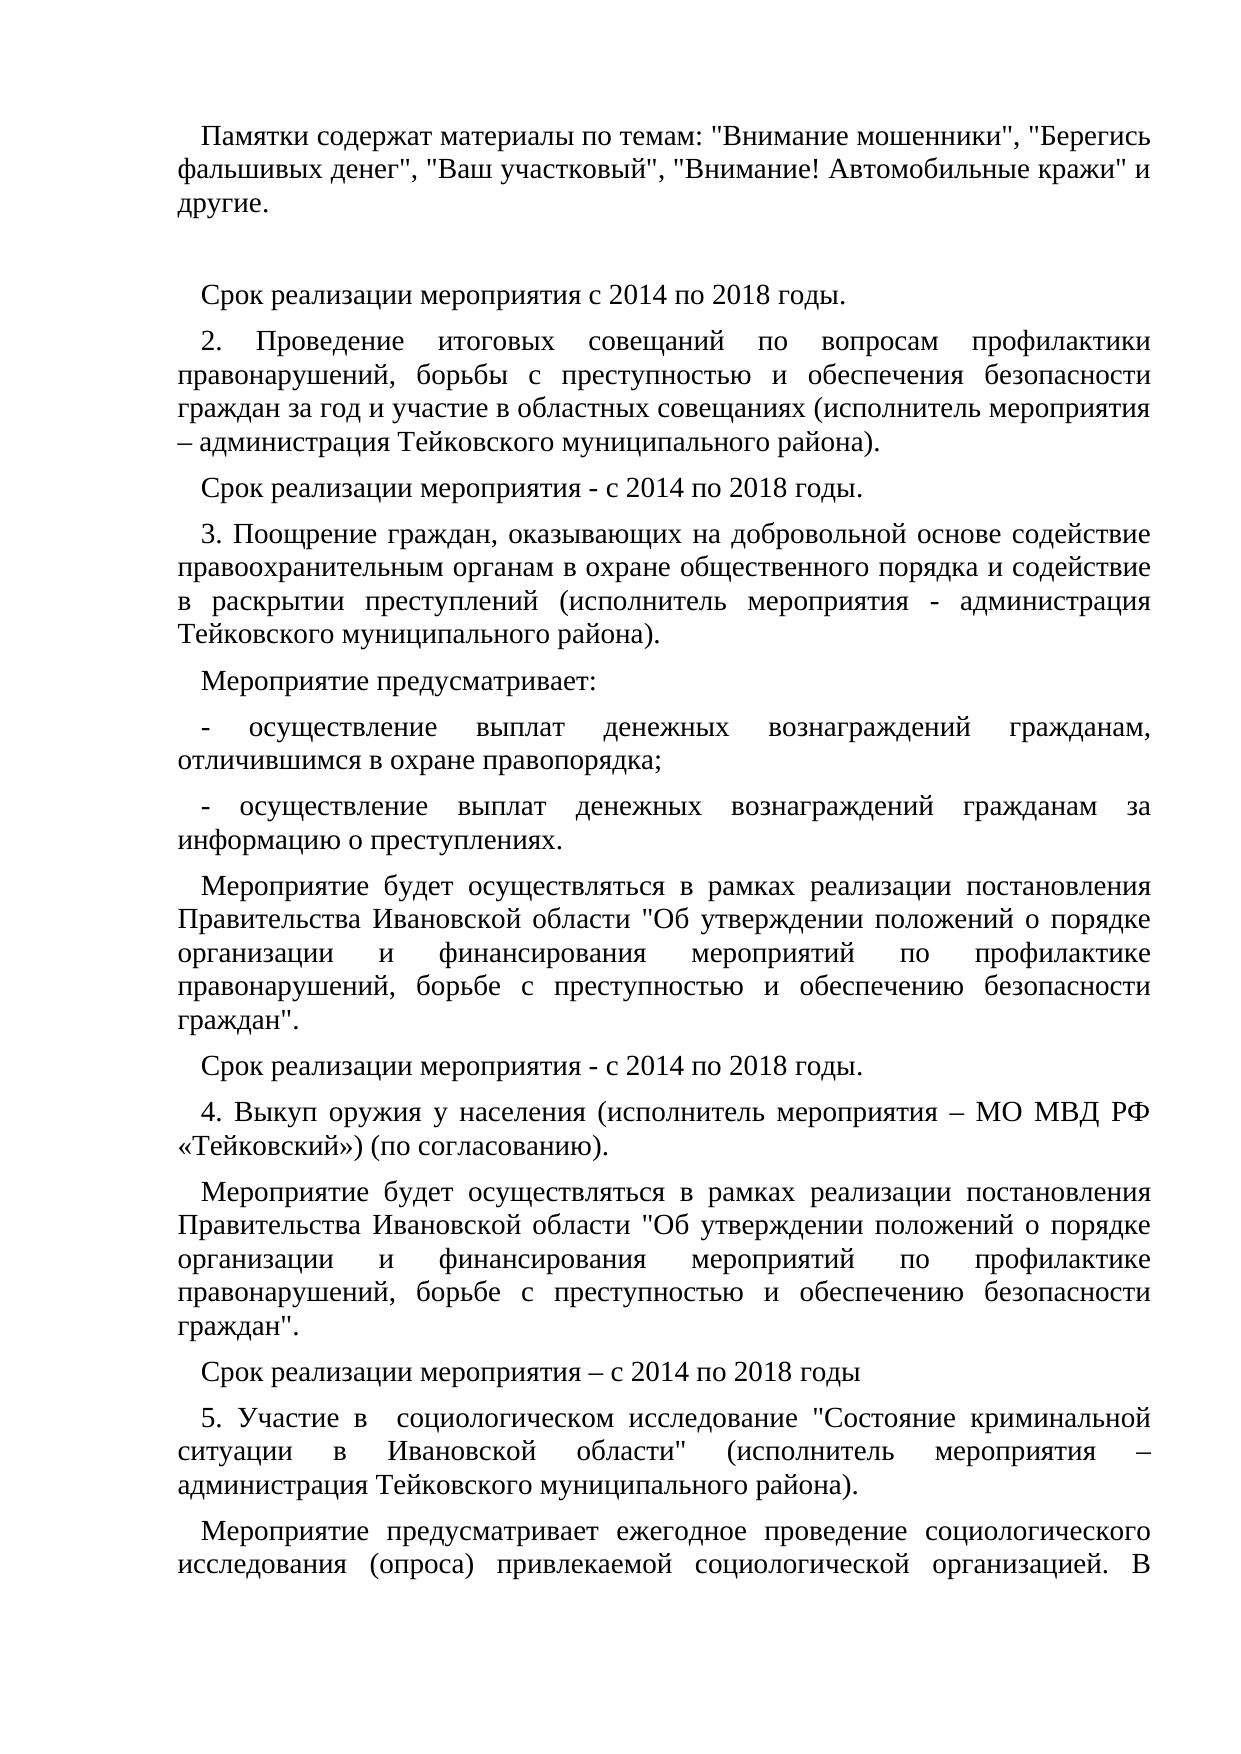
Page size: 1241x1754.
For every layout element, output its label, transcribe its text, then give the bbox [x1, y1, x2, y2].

text - осуществление выплат денежных вознаграждений гражданам за информацию о преступлениях. [177, 788, 1152, 855]
text 5. Участие в социологическом исследование "Состояние криминальной ситуации в Ивановской области" (исполнитель мероприятия – администрация Тейковского муниципального района). [177, 1400, 1152, 1501]
text 4. Выкуп оружия у населения (исполнитель мероприятия – МО МВД РФ «Тейковский») (по согласованию). [177, 1094, 1152, 1161]
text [177, 1513, 1152, 1580]
text 3. Поощрение граждан, оказывающих на добровольной основе содействие правоохранительным органам в охране общественного порядка и содействие в раскрытии преступлений (исполнитель мероприятия - администрация Тейковского муниципального района). [177, 516, 1152, 650]
text Мероприятие предусматривает: [177, 663, 1152, 696]
text 2. Проведение итоговых совещаний по вопросам профилактики правонарушений, борьбы с преступностью и обеспечения безопасности граждан за год и участие в областных совещаниях (исполнитель мероприятия – администрация Тейковского муниципального района). [177, 323, 1152, 457]
text Срок реализации мероприятия - с 2014 по 2018 годы. [177, 470, 1152, 503]
text Срок реализации мероприятия - с 2014 по 2018 годы. [177, 1048, 1152, 1082]
text Мероприятие будет осуществляться в рамках реализации постановления Правительства Ивановской области "Об утверждении положений о порядке организации и финансирования мероприятий по профилактике правонарушений, борьбе с преступностью и обеспечению безопасности граждан". [177, 868, 1152, 1036]
text Мероприятие будет осуществляться в рамках реализации постановления Правительства Ивановской области "Об утверждении положений о порядке организации и финансирования мероприятий по профилактике правонарушений, борьбе с преступностью и обеспечению безопасности граждан". [177, 1174, 1152, 1341]
text Срок реализации мероприятия с 2014 по 2018 годы. [177, 277, 1152, 311]
text - осуществление выплат денежных вознаграждений гражданам, отличившимся в охране правопорядка; [177, 709, 1152, 776]
text Срок реализации мероприятия – с 2014 по 2018 годы [177, 1354, 1152, 1387]
text Памятки содержат материалы по темам: "Внимание мошенники", "Берегись фальшивых денег", "Ваш участковый", "Внимание! Автомобильные кражи" и другие. [177, 118, 1152, 219]
